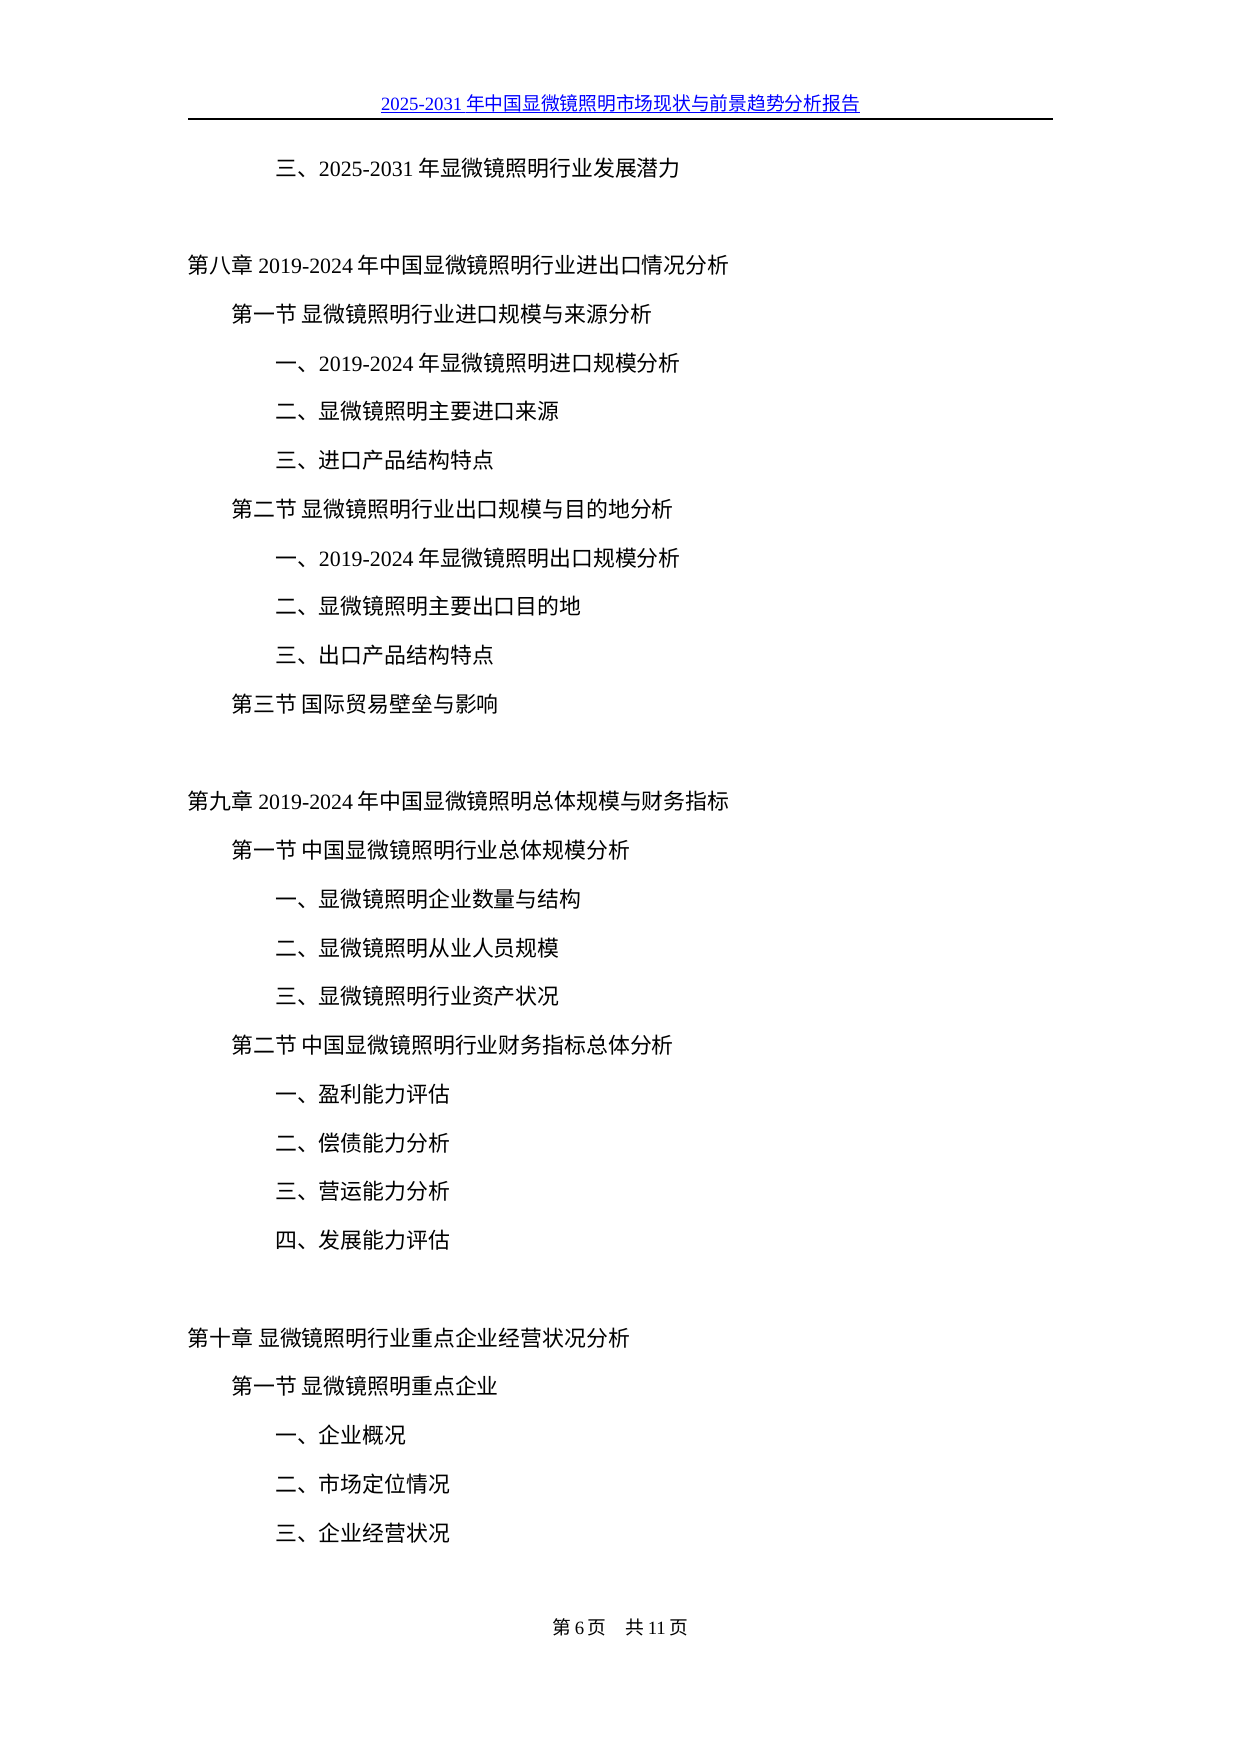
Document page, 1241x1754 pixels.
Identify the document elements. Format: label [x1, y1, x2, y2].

text [187, 150, 1053, 1548]
